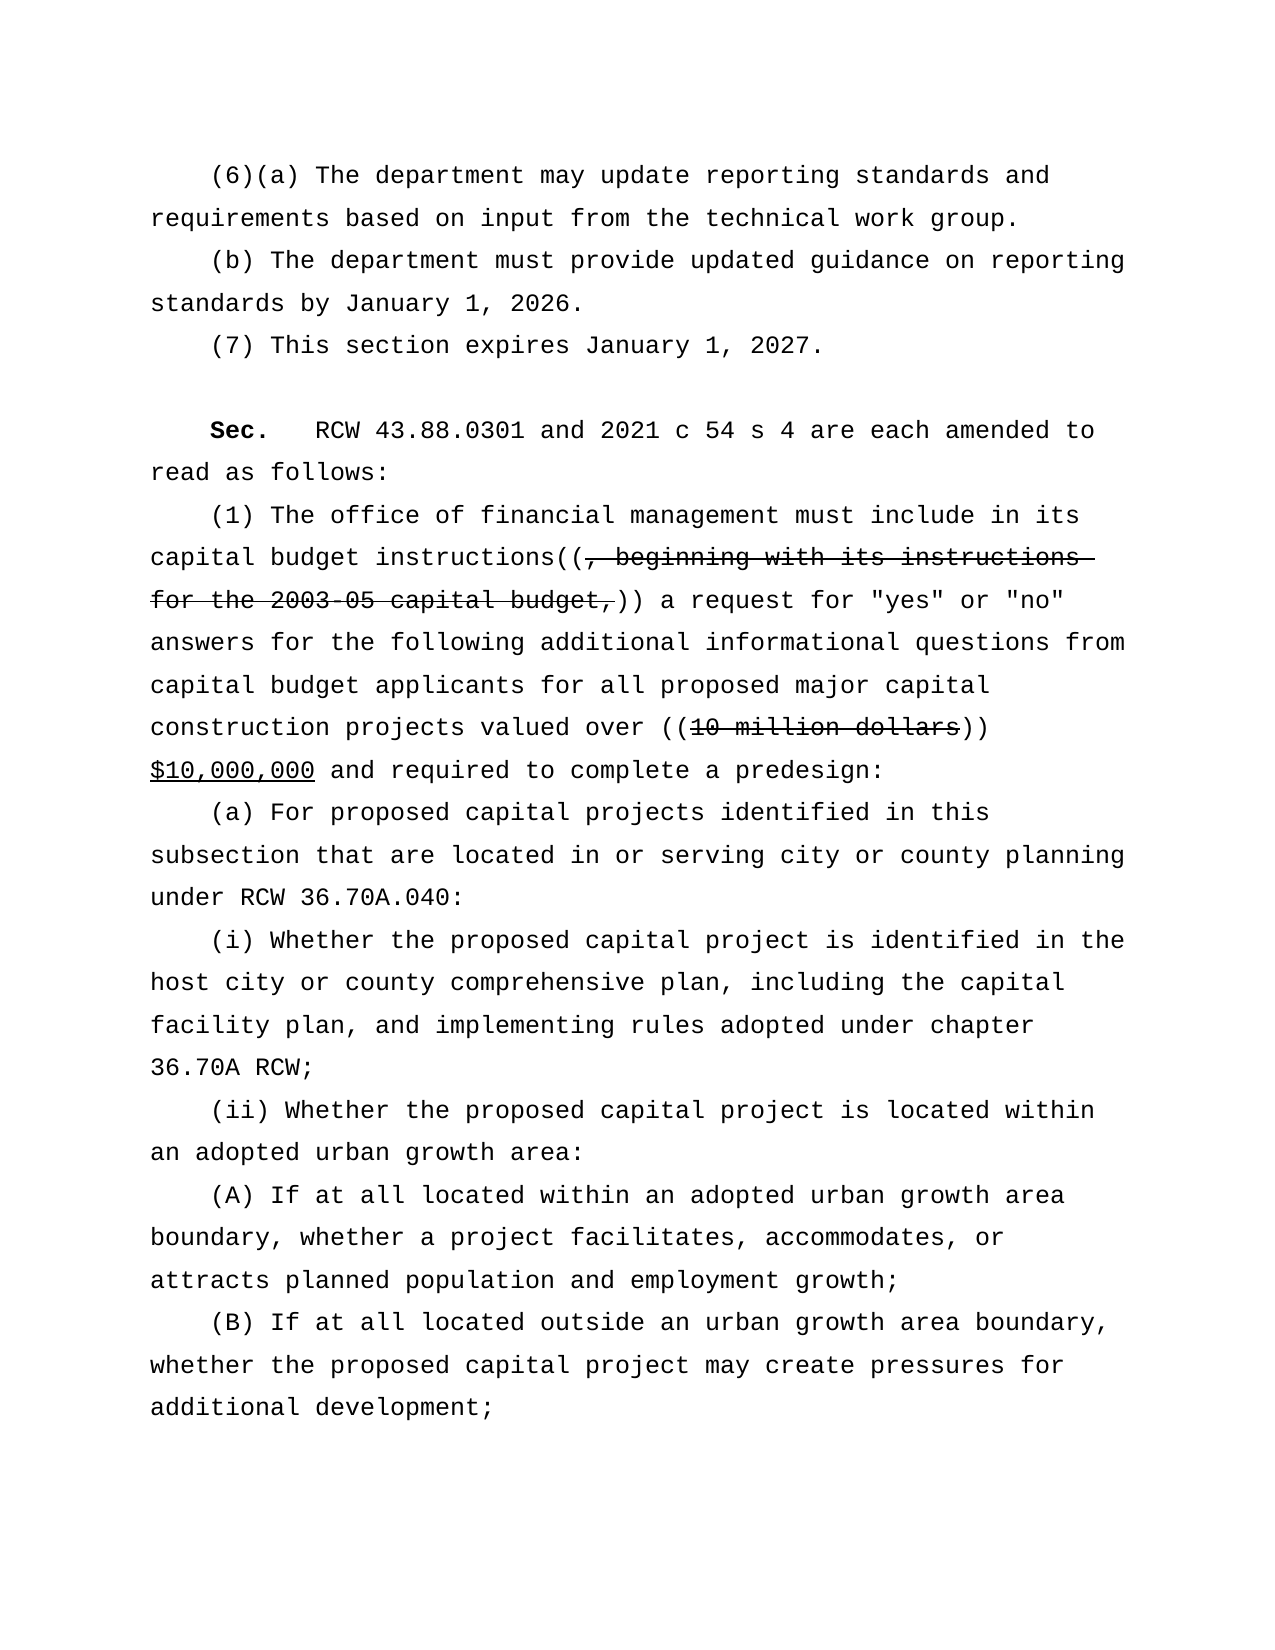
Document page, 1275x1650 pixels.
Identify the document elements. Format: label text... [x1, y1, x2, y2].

text (a) For proposed capital projects identified in this subsection that are located in or serving city or county planning under RCW 36.70A.040: [150, 787, 1125, 914]
text (B) If at all located outside an urban growth area boundary, whether the proposed capital project may create pressures for additional development; [150, 1297, 1125, 1424]
text (b) The department must provide updated guidance on reporting standards by January 1, 2026. [150, 235, 1125, 320]
text Sec. RCW 43.88.0301 and 2021 c 54 s 4 are each amended to read as follows: [150, 404, 1125, 489]
text (7) This section expires January 1, 2027. [150, 320, 1125, 362]
text (6)(a) The department may update reporting standards and requirements based on input from the technical work group. [150, 150, 1125, 235]
text (A) If at all located within an adopted urban growth area boundary, whether a project facilitates, accommodates, or attracts planned population and employment growth; [150, 1169, 1125, 1297]
text (i) Whether the proposed capital project is identified in the host city or county comprehensive plan, including the capital facility plan, and implementing rules adopted under chapter 36.70A RCW; [150, 914, 1125, 1084]
text (1) The office of financial management must include in its capital budget instructions((, beginning with its instructions for the 2003-05 capital budget,)) a request for "yes" or "no" answers for the following additional informational questions from capital budget applicants for all proposed major capital construction projects valued over ((10 million dollars)) $10,000,000 and required to complete a predesign: [150, 489, 1125, 787]
text (ii) Whether the proposed capital project is located within an adopted urban growth area: [150, 1084, 1125, 1169]
